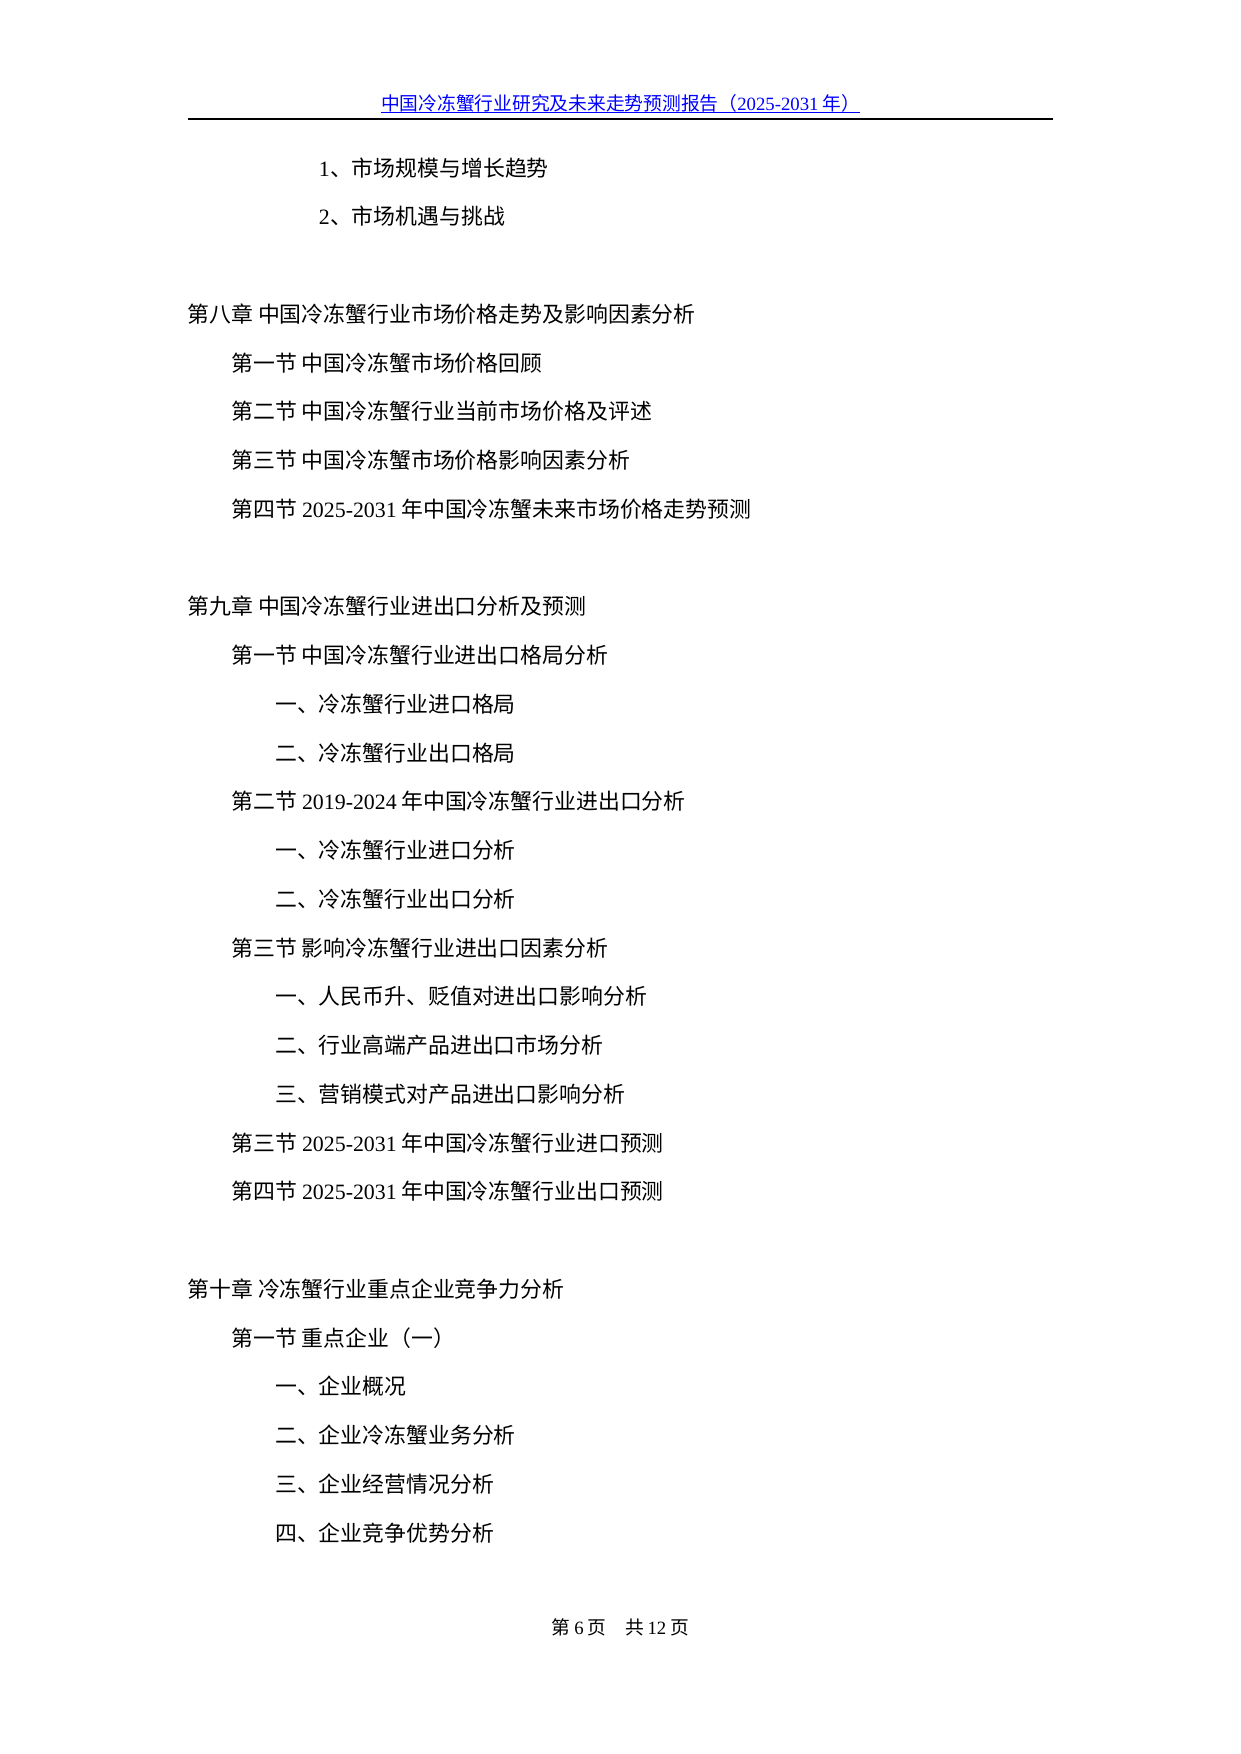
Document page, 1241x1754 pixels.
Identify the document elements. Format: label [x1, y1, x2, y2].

text [187, 150, 1053, 1548]
